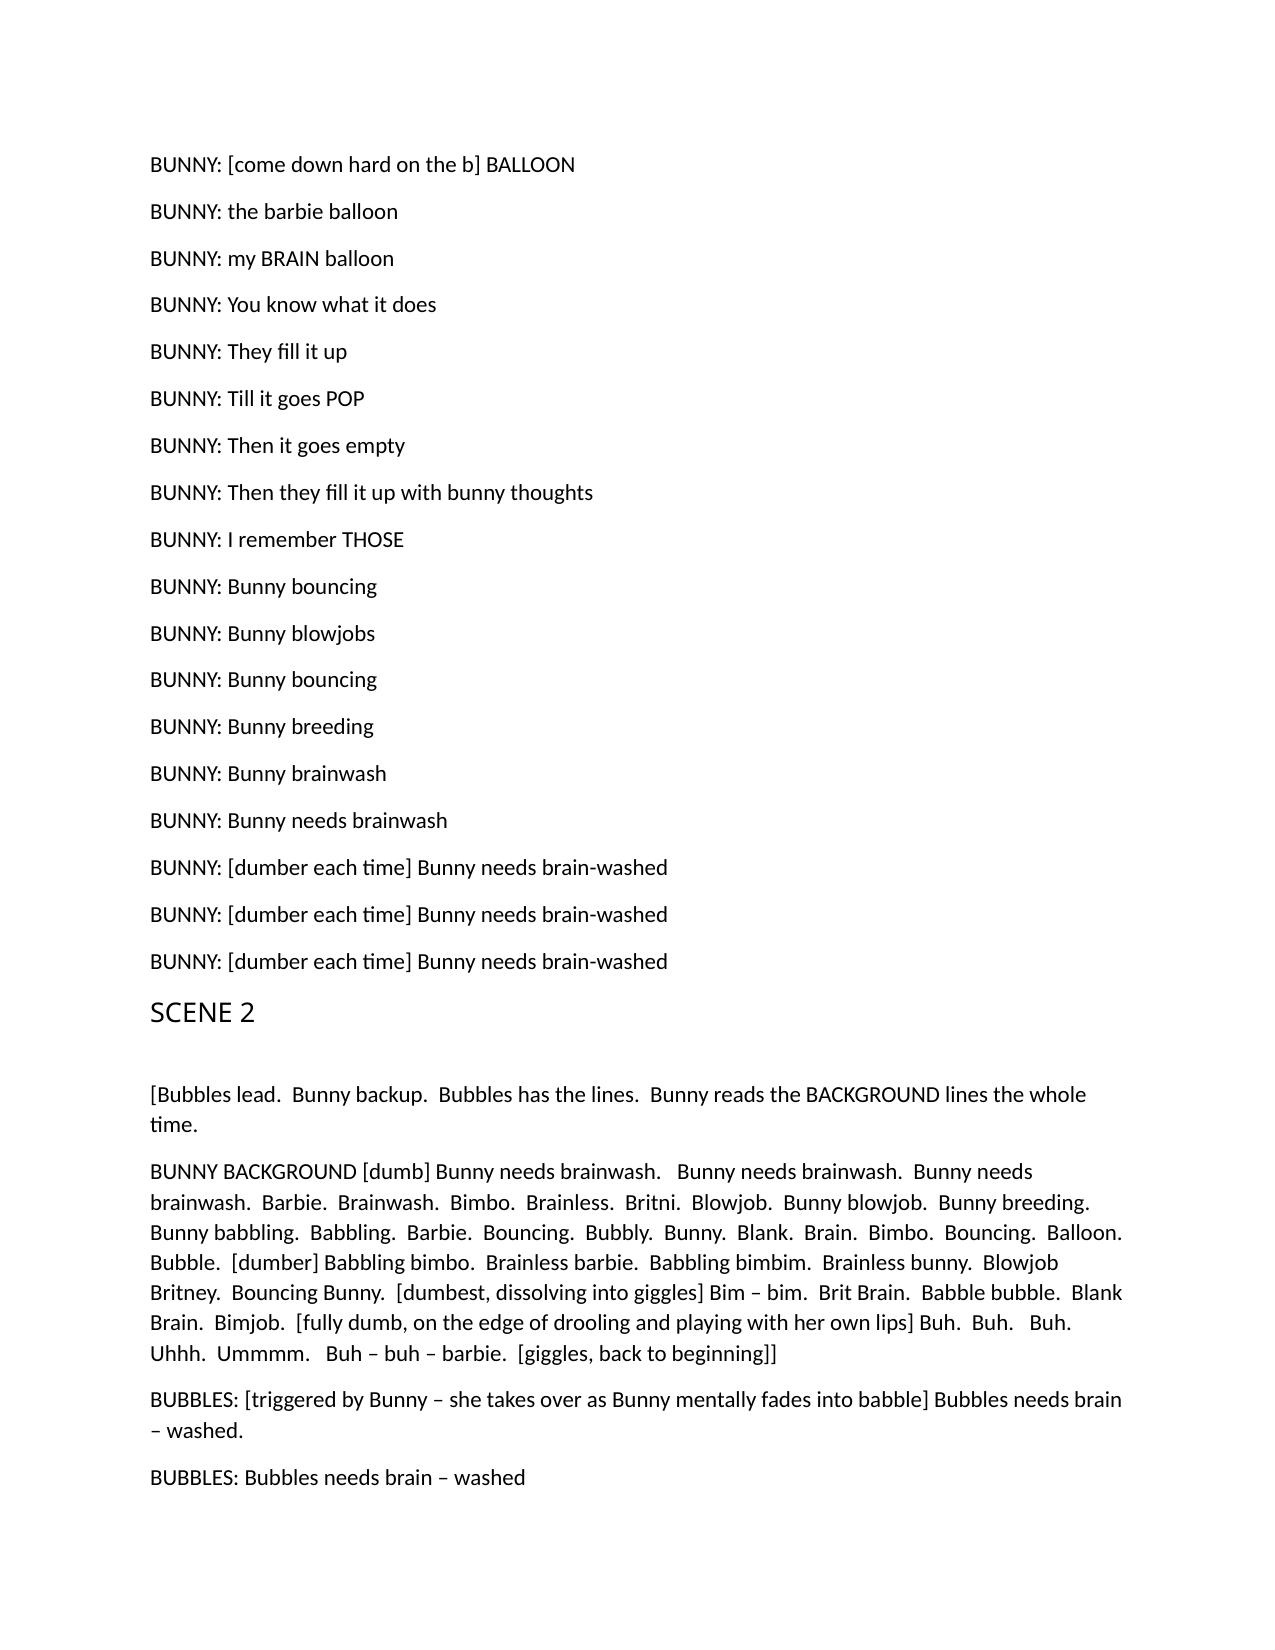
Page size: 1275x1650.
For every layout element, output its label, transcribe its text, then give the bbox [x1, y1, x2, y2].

text BUNNY: Bunny blowjobs [150, 619, 1125, 647]
subtitle SCENE 2 [150, 994, 1125, 1031]
text BUBBLES: [triggered by Bunny – she takes over as Bunny mentally fades into babble] Bubbles needs brain – washed. [150, 1386, 1125, 1444]
text BUNNY: Then they fill it up with bunny thoughts [150, 478, 1125, 506]
text [Bubbles lead. Bunny backup. Bubbles has the lines. Bunny reads the BACKGROUND lines the whole time. [150, 1080, 1125, 1139]
text BUNNY: I remember THOSE [150, 525, 1125, 553]
text BUNNY: [dumber each time] Bunny needs brain-washed [150, 853, 1125, 881]
text BUNNY: You know what it does [150, 291, 1125, 319]
text BUNNY: [dumber each time] Bunny needs brain-washed [150, 900, 1125, 928]
text BUNNY: Bunny breeding [150, 712, 1125, 741]
text BUNNY BACKGROUND [dumb] Bunny needs brainwash. Bunny needs brainwash. Bunny needs brainwash. Barbie. Brainwash. Bimbo. Brainless. Britni. Blowjob. Bunny blowjob. Bunny breeding. Bunny babbling. Babbling. Barbie. Bouncing. Bubbly. Bunny. Blank. Brain. Bimbo. Bouncing. Balloon. Bubble. [dumber] Babbling bimbo. Brainless barbie. Babbling bimbim. Brainless bunny. Blowjob Britney. Bouncing Bunny. [dumbest, dissolving into giggles] Bim – bim. Brit Brain. Babble bubble. Blank Brain. Bimjob. [fully dumb, on the edge of drooling and playing with her own lips] Buh. Buh. Buh. Uhhh. Ummmm. Buh – buh – barbie. [giggles, back to beginning]] [150, 1157, 1125, 1367]
text BUNNY: my BRAIN balloon [150, 244, 1125, 272]
text BUNNY: Bunny bouncing [150, 572, 1125, 600]
text BUNNY: Bunny bouncing [150, 666, 1125, 694]
text BUNNY: They fill it up [150, 337, 1125, 366]
text BUNNY: Then it goes empty [150, 431, 1125, 459]
text BUNNY: [dumber each time] Bunny needs brain-washed [150, 947, 1125, 975]
text BUNNY: Bunny needs brainwash [150, 806, 1125, 834]
text BUNNY: the barbie balloon [150, 197, 1125, 225]
text BUNNY: [come down hard on the b] BALLOON [150, 150, 1125, 178]
text BUNNY: Bunny brainwash [150, 759, 1125, 787]
text BUNNY: Till it goes POP [150, 384, 1125, 412]
text BUBBLES: Bubbles needs brain – washed [150, 1463, 1125, 1491]
